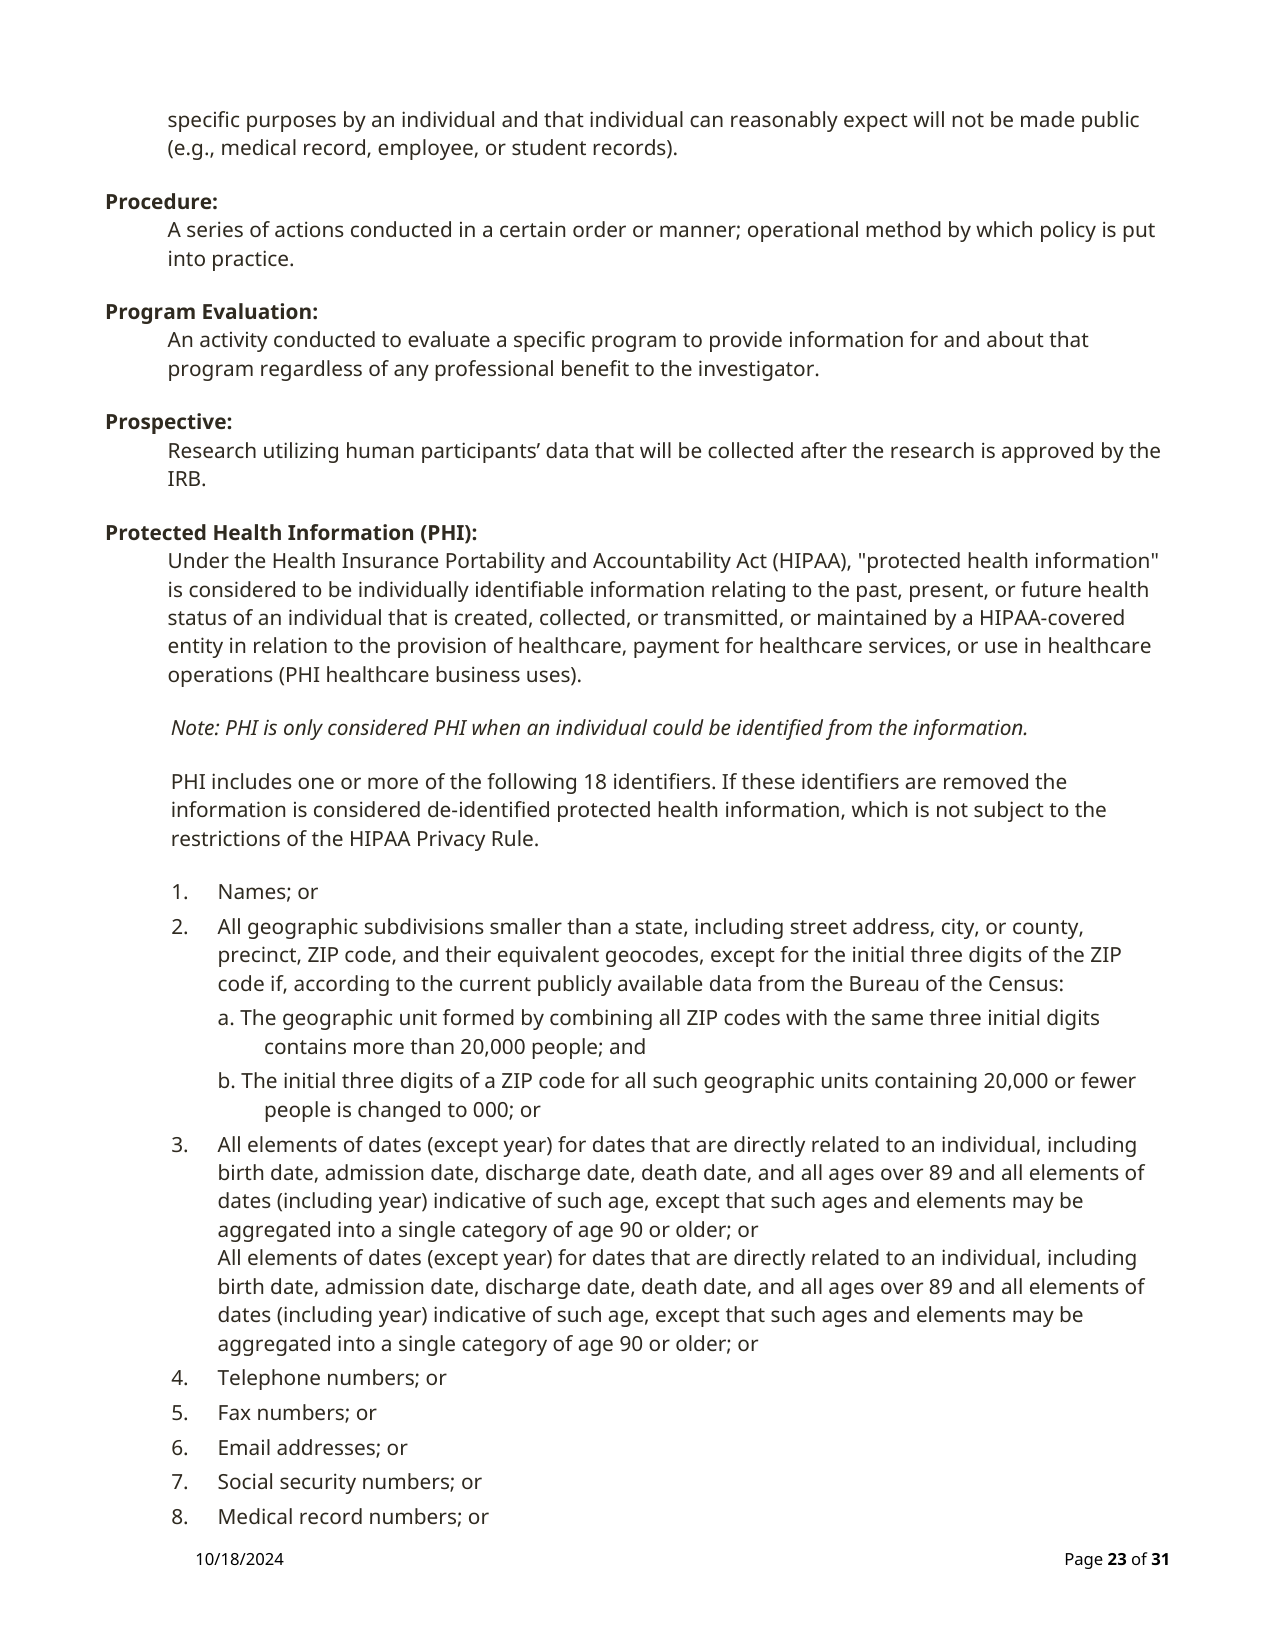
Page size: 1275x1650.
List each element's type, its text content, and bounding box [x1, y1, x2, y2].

text 7. Social security numbers; or [171, 1467, 1170, 1496]
text Under the Health Insurance Portability and Accountability Act (HIPAA), "protected health information" is considered to be individually identifiable information relating to the past, present, or future health status of an individual that is created, collected, or transmitted, or maintained by a HIPAA-covered entity in relation to the provision of healthcare, payment for healthcare services, or use in healthcare operations (PHI healthcare business uses). [167, 546, 1170, 688]
text Program Evaluation: [105, 297, 1170, 326]
text PHI includes one or more of the following 18 identifiers. If these identifiers are removed the information is considered de-identified protected health information, which is not subject to the restrictions of the HIPAA Privacy Rule. [171, 767, 1170, 852]
text 1. Names; or [171, 877, 1170, 906]
text Research utilizing human participants’ data that will be collected after the research is approved by the IRB. [167, 436, 1170, 493]
text An activity conducted to evaluate a specific program to provide information for and about that program regardless of any professional benefit to the investigator. [167, 326, 1170, 382]
text Procedure: [105, 187, 1170, 215]
text a. The geographic unit formed by combining all ZIP codes with the same three initial digits contains more than 20,000 people; and [217, 1003, 1170, 1060]
text A series of actions conducted in a certain order or manner; operational method by which policy is put into practice. [167, 215, 1170, 272]
text 5. Fax numbers; or [171, 1398, 1170, 1427]
text Protected Health Information (PHI): [105, 518, 1170, 546]
text 4. Telephone numbers; or [171, 1363, 1170, 1392]
text 2. All geographic subdivisions smaller than a state, including street address, city, or county, precinct, ZIP code, and their equivalent geocodes, except for the initial three digits of the ZIP code if, according to the current publicly available data from the Bureau of the Census: [171, 912, 1170, 997]
text 8. Medical record numbers; or [171, 1502, 1170, 1531]
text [167, 105, 1170, 162]
text 3. All elements of dates (except year) for dates that are directly related to an individual, including birth date, admission date, discharge date, death date, and all ages over 89 and all elements of dates (including year) indicative of such age, except that such ages and elements may be aggregated into a single category of age 90 or older; or All elements of dates (except year) for dates that are directly related to an individual, including birth date, admission date, discharge date, death date, and all ages over 89 and all elements of dates (including year) indicative of such age, except that such ages and elements may be aggregated into a single category of age 90 or older; or [171, 1130, 1170, 1357]
text Prospective: [105, 407, 1170, 436]
text Note: PHI is only considered PHI when an individual could be identified from the information. [171, 713, 1170, 742]
text b. The initial three digits of a ZIP code for all such geographic units containing 20,000 or fewer people is changed to 000; or [217, 1067, 1170, 1123]
text 6. Email addresses; or [171, 1433, 1170, 1461]
